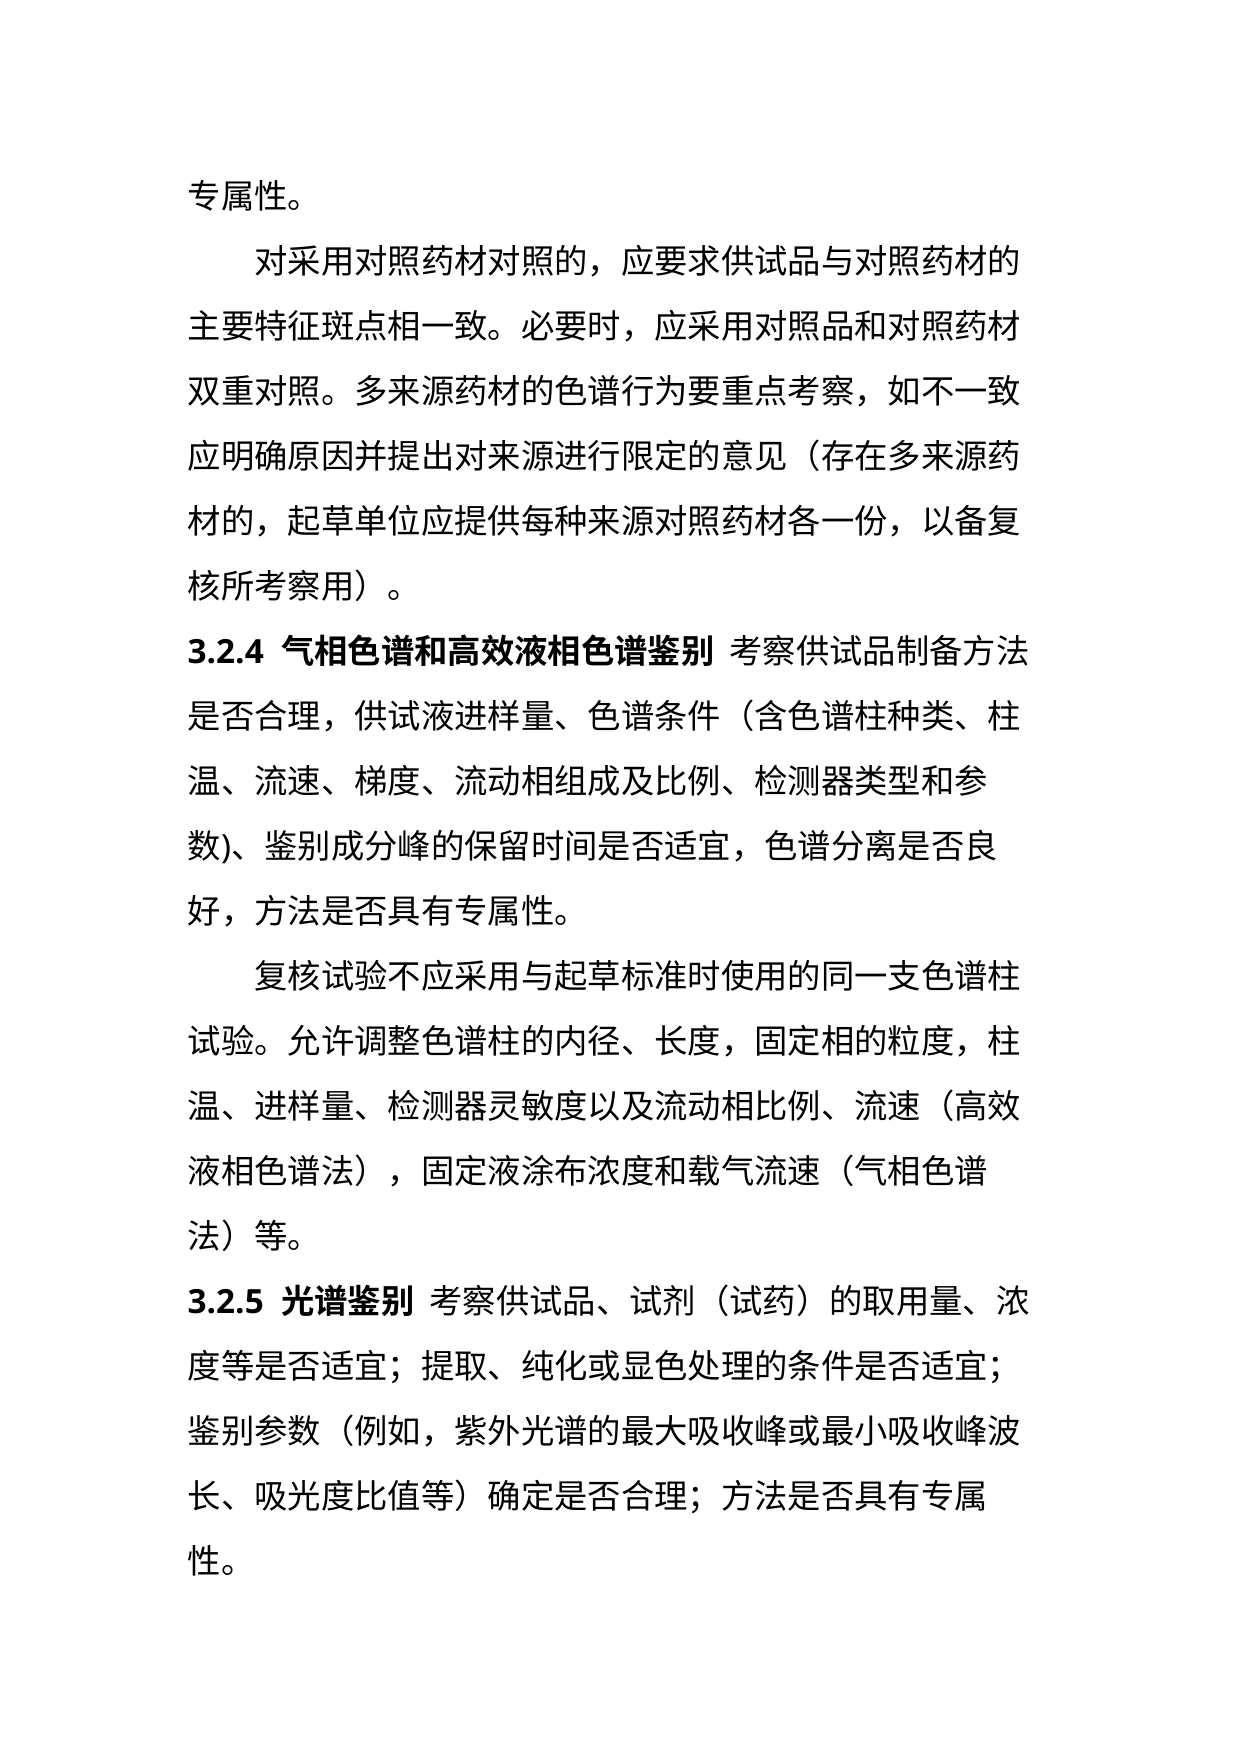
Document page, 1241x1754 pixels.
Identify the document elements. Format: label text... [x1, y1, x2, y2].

list 对采用对照药材对照的，应要求供试品与对照药材的主要特征斑点相一致。必要时，应采用对照品和对照药材双重对照。多来源药材的色谱行为要重点考察，如不一致应明确原因并提出对来源进行限定的意见（存在多来源药材的，起草单位应提供每种来源对照药材各一份，以备复核所考察用）。 [187, 227, 1053, 617]
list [187, 162, 1053, 227]
list 3.2.4 气相色谱和高效液相色谱鉴别 考察供试品制备方法是否合理，供试液进样量、色谱条件（含色谱柱种类、柱温、流速、梯度、流动相组成及比例、检测器类型和参数)、鉴别成分峰的保留时间是否适宜，色谱分离是否良好，方法是否具有专属性。 [187, 617, 1053, 942]
list 3.2.5 光谱鉴别 考察供试品、试剂（试药）的取用量、浓度等是否适宜；提取、纯化或显色处理的条件是否适宜；鉴别参数（例如，紫外光谱的最大吸收峰或最小吸收峰波长、吸光度比值等）确定是否合理；方法是否具有专属性。 [187, 1267, 1053, 1592]
list 复核试验不应采用与起草标准时使用的同一支色谱柱试验。允许调整色谱柱的内径、长度，固定相的粒度，柱温、进样量、检测器灵敏度以及流动相比例、流速（高效液相色谱法），固定液涂布浓度和载气流速（气相色谱法）等。 [187, 942, 1053, 1267]
